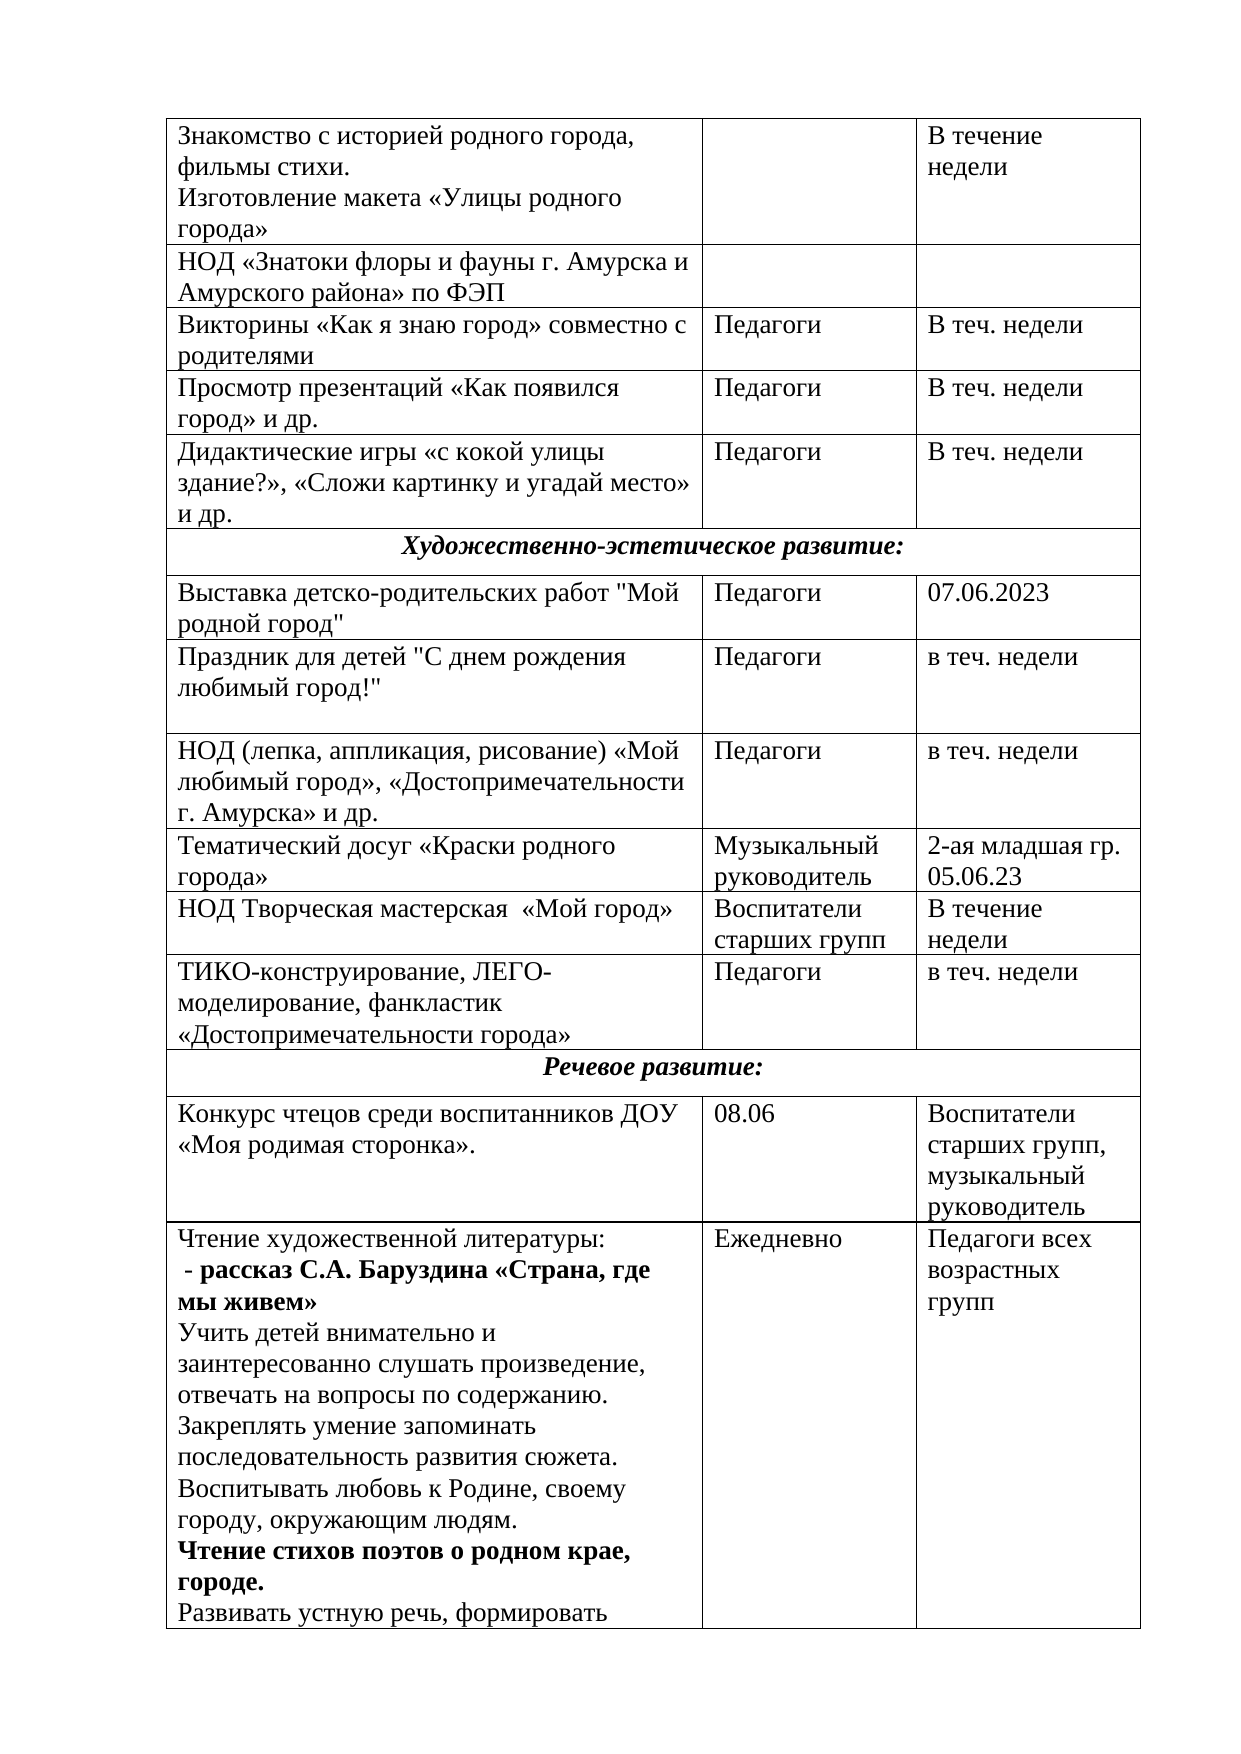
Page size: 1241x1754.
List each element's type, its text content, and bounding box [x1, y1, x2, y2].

table_cell Ежедневно [703, 1223, 916, 1627]
table_cell НОД (лепка, аппликация, рисование) «Мой любимый город», «Достопримечательности г. Амурска» и др. [167, 734, 702, 828]
table_cell Педагоги [703, 435, 916, 528]
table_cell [167, 1223, 702, 1627]
table_cell В теч. недели [917, 308, 1140, 370]
table_cell [703, 119, 916, 244]
table_cell Педагоги [703, 640, 916, 733]
table_cell В течение недели [917, 119, 1140, 244]
table_cell Педагоги [703, 371, 916, 434]
table_cell НОД «Знатоки флоры и фауны г. Амурска и Амурского района» по ФЭП [167, 245, 702, 307]
table_cell В течение недели [917, 892, 1140, 954]
table_cell В теч. недели [917, 371, 1140, 434]
table_cell 07.06.2023 [917, 576, 1140, 639]
table_cell Речевое развитие: [167, 1050, 1140, 1096]
table_cell Выставка детско-родительских работ "Мой родной город" [167, 576, 702, 639]
table_cell [703, 245, 916, 307]
table_cell Педагоги [703, 576, 916, 639]
table_cell Воспитатели старших групп, музыкальный руководитель [917, 1097, 1140, 1221]
table_cell ТИКО-конструирование, ЛЕГО-моделирование, фанкластик «Достопримечательности города» [167, 955, 702, 1049]
table_cell Педагоги [703, 308, 916, 370]
table_cell в теч. недели [917, 640, 1140, 733]
table_cell [917, 245, 1140, 307]
table_cell Педагоги [703, 955, 916, 1049]
table_cell Художественно-эстетическое развитие: [167, 529, 1140, 575]
table_cell Викторины «Как я знаю город» совместно с родителями [167, 308, 702, 370]
table_cell Музыкальный руководитель [703, 829, 916, 891]
table_cell Просмотр презентаций «Как появился город» и др. [167, 371, 702, 434]
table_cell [917, 1223, 1140, 1627]
table_cell Педагоги [703, 734, 916, 828]
table_cell в теч. недели [917, 955, 1140, 1049]
table_cell Тематический досуг «Краски родного города» [167, 829, 702, 891]
table_cell НОД Творческая мастерская «Мой город» [167, 892, 702, 954]
table_cell Воспитатели старших групп [703, 892, 916, 954]
table_cell Праздник для детей "С днем рождения любимый город!" [167, 640, 702, 733]
table_cell Конкурс чтецов среди воспитанников ДОУ «Моя родимая сторонка». [167, 1097, 702, 1221]
table_cell 08.06 [703, 1097, 916, 1221]
table_cell Дидактические игры «с кокой улицы здание?», «Сложи картинку и угадай место» и др. [167, 435, 702, 528]
table_cell Знакомство с историей родного города, фильмы стихи. Изготовление макета «Улицы родного города» [167, 119, 702, 244]
table_cell В теч. недели [917, 435, 1140, 528]
table_cell 2-ая младшая гр. 05.06.23 [917, 829, 1140, 891]
table_cell в теч. недели [917, 734, 1140, 828]
